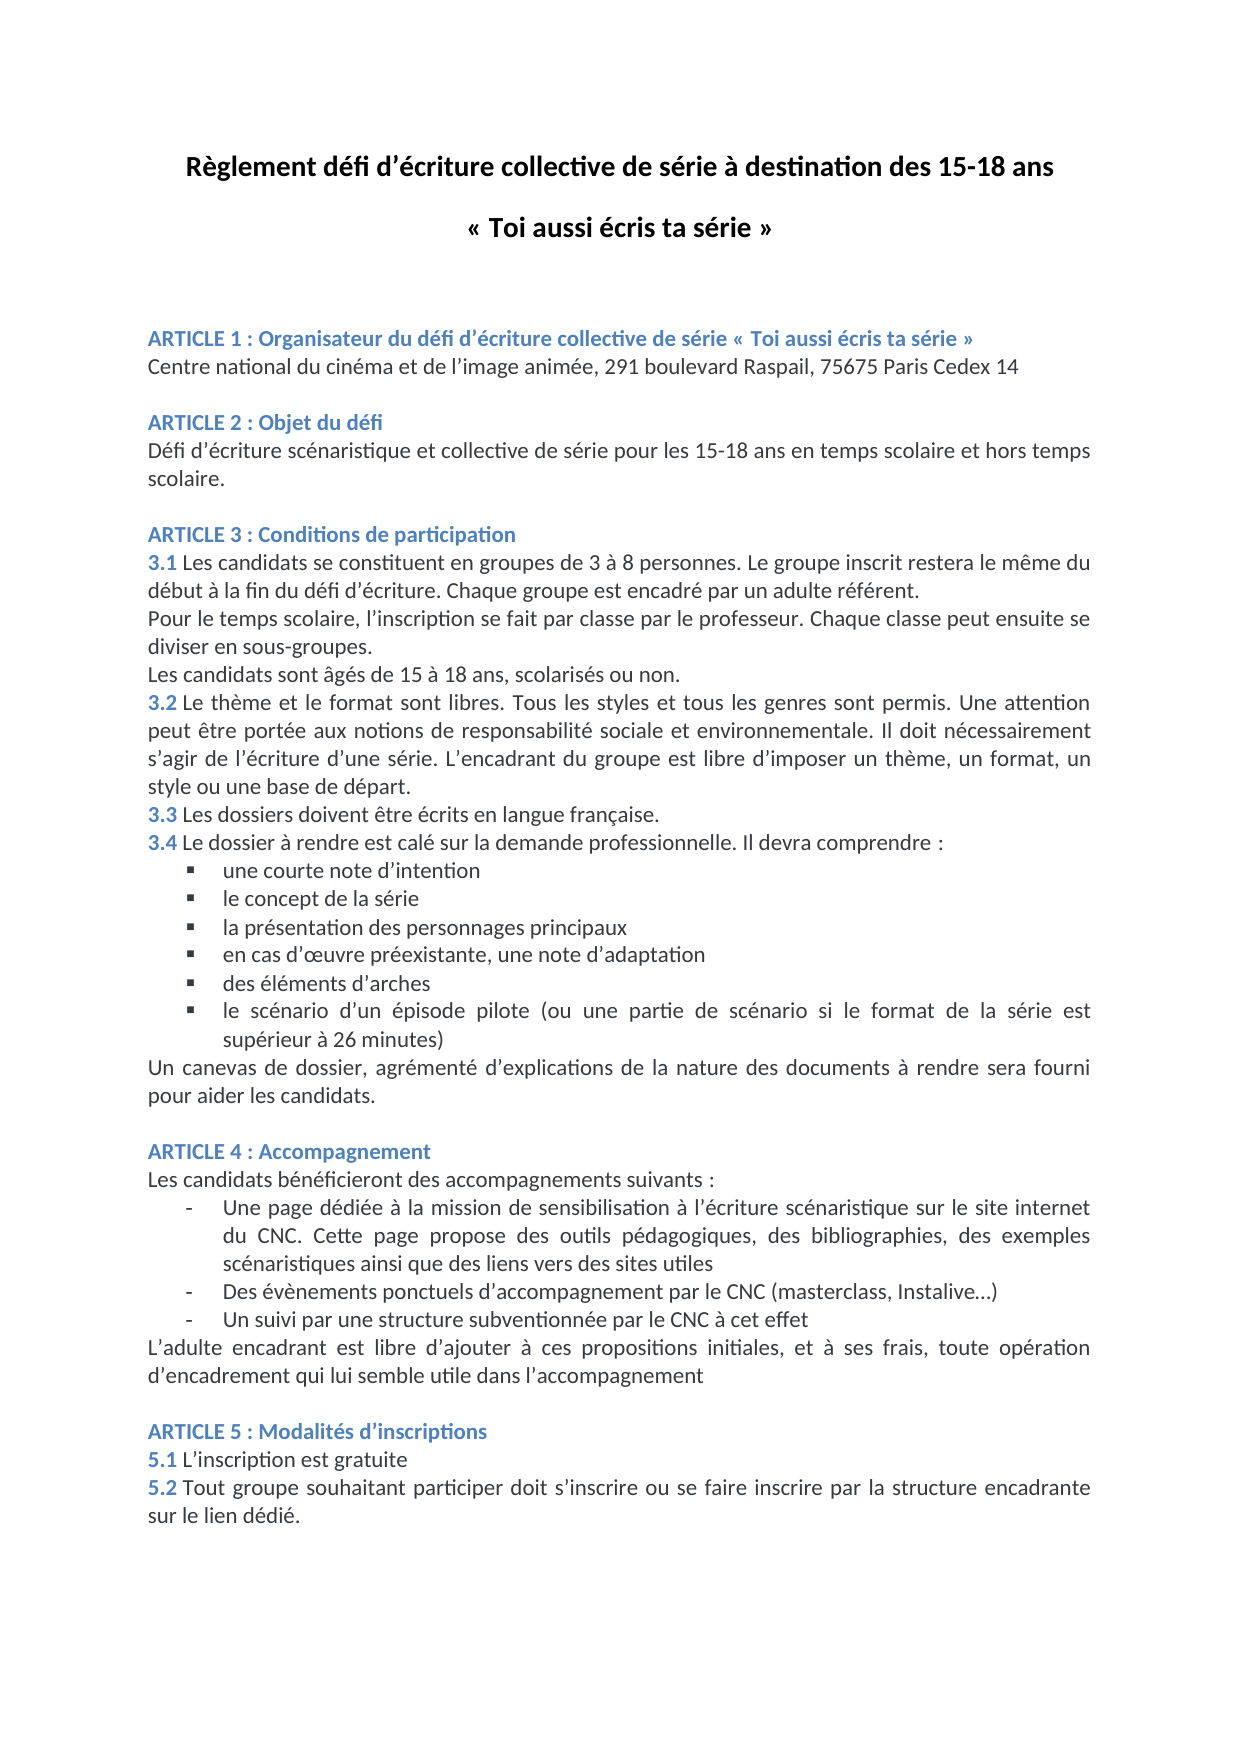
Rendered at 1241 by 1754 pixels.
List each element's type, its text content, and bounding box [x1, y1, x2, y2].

text ARTICLE 2 : Objet du défi [148, 408, 1093, 436]
list le scénario d’un épisode pilote (ou une partie de scénario si le format de la série est supérieur à 26 minutes) [185, 997, 1093, 1053]
text Défi d’écriture scénaristique et collective de série pour les 15-18 ans en temps scolaire et hors temps scolaire. [148, 436, 1093, 492]
text 5.2 Tout groupe souhaitant participer doit s’inscrire ou se faire inscrire par la structure encadrante sur le lien dédié. [148, 1473, 1093, 1529]
text Centre national du cinéma et de l’image animée, 291 boulevard Raspail, 75675 Paris Cedex 14 [148, 352, 1093, 380]
text ARTICLE 1 : Organisateur du défi d’écriture collective de série « Toi aussi écris ta série » [148, 324, 1093, 352]
list une courte note d’intention [185, 857, 1093, 884]
text Les candidats sont âgés de 15 à 18 ans, scolarisés ou non. [148, 660, 1093, 688]
text 3.4 Le dossier à rendre est calé sur la demande professionnelle. Il devra comprendre : [148, 828, 1093, 857]
text Un canevas de dossier, agrémenté d’explications de la nature des documents à rendre sera fourni pour aider les candidats. [148, 1053, 1093, 1109]
text ARTICLE 5 : Modalités d’inscriptions [148, 1417, 1093, 1445]
list Une page dédiée à la mission de sensibilisation à l’écriture scénaristique sur le site internet du CNC. Cette page propose des outils pédagogiques, des bibliographies, des exemples scénaristiques ainsi que des liens vers des sites utiles [185, 1193, 1093, 1277]
list la présentation des personnages principaux [185, 913, 1093, 941]
text L’adulte encadrant est libre d’ajouter à ces propositions initiales, et à ses frais, toute opération d’encadrement qui lui semble utile dans l’accompagnement [148, 1333, 1093, 1389]
text 3.2 Le thème et le format sont libres. Tous les styles et tous les genres sont permis. Une attention peut être portée aux notions de responsabilité sociale et environnementale. Il doit nécessairement s’agir de l’écriture d’une série. L’encadrant du groupe est libre d’imposer un thème, un format, un style ou une base de départ. [148, 688, 1093, 801]
list des éléments d’arches [185, 969, 1093, 997]
text Règlement défi d’écriture collective de série à destination des 15-18 ans [148, 148, 1093, 183]
list Un suivi par une structure subventionnée par le CNC à cet effet [185, 1305, 1093, 1333]
list Des évènements ponctuels d’accompagnement par le CNC (masterclass, Instalive…) [185, 1277, 1093, 1305]
list le concept de la série [185, 884, 1093, 913]
text « Toi aussi écris ta série » [148, 209, 1093, 245]
text ARTICLE 4 : Accompagnement [148, 1137, 1093, 1165]
text Pour le temps scolaire, l’inscription se fait par classe par le professeur. Chaque classe peut ensuite se diviser en sous-groupes. [148, 604, 1093, 660]
text 3.1 Les candidats se constituent en groupes de 3 à 8 personnes. Le groupe inscrit restera le même du début à la fin du défi d’écriture. Chaque groupe est encadré par un adulte référent. [148, 548, 1093, 604]
text ARTICLE 3 : Conditions de participation [148, 520, 1093, 548]
text 3.3 Les dossiers doivent être écrits en langue française. [148, 801, 1093, 828]
text Les candidats bénéficieront des accompagnements suivants : [148, 1165, 1093, 1193]
list en cas d’œuvre préexistante, une note d’adaptation [185, 941, 1093, 969]
text 5.1 L’inscription est gratuite [148, 1445, 1093, 1473]
